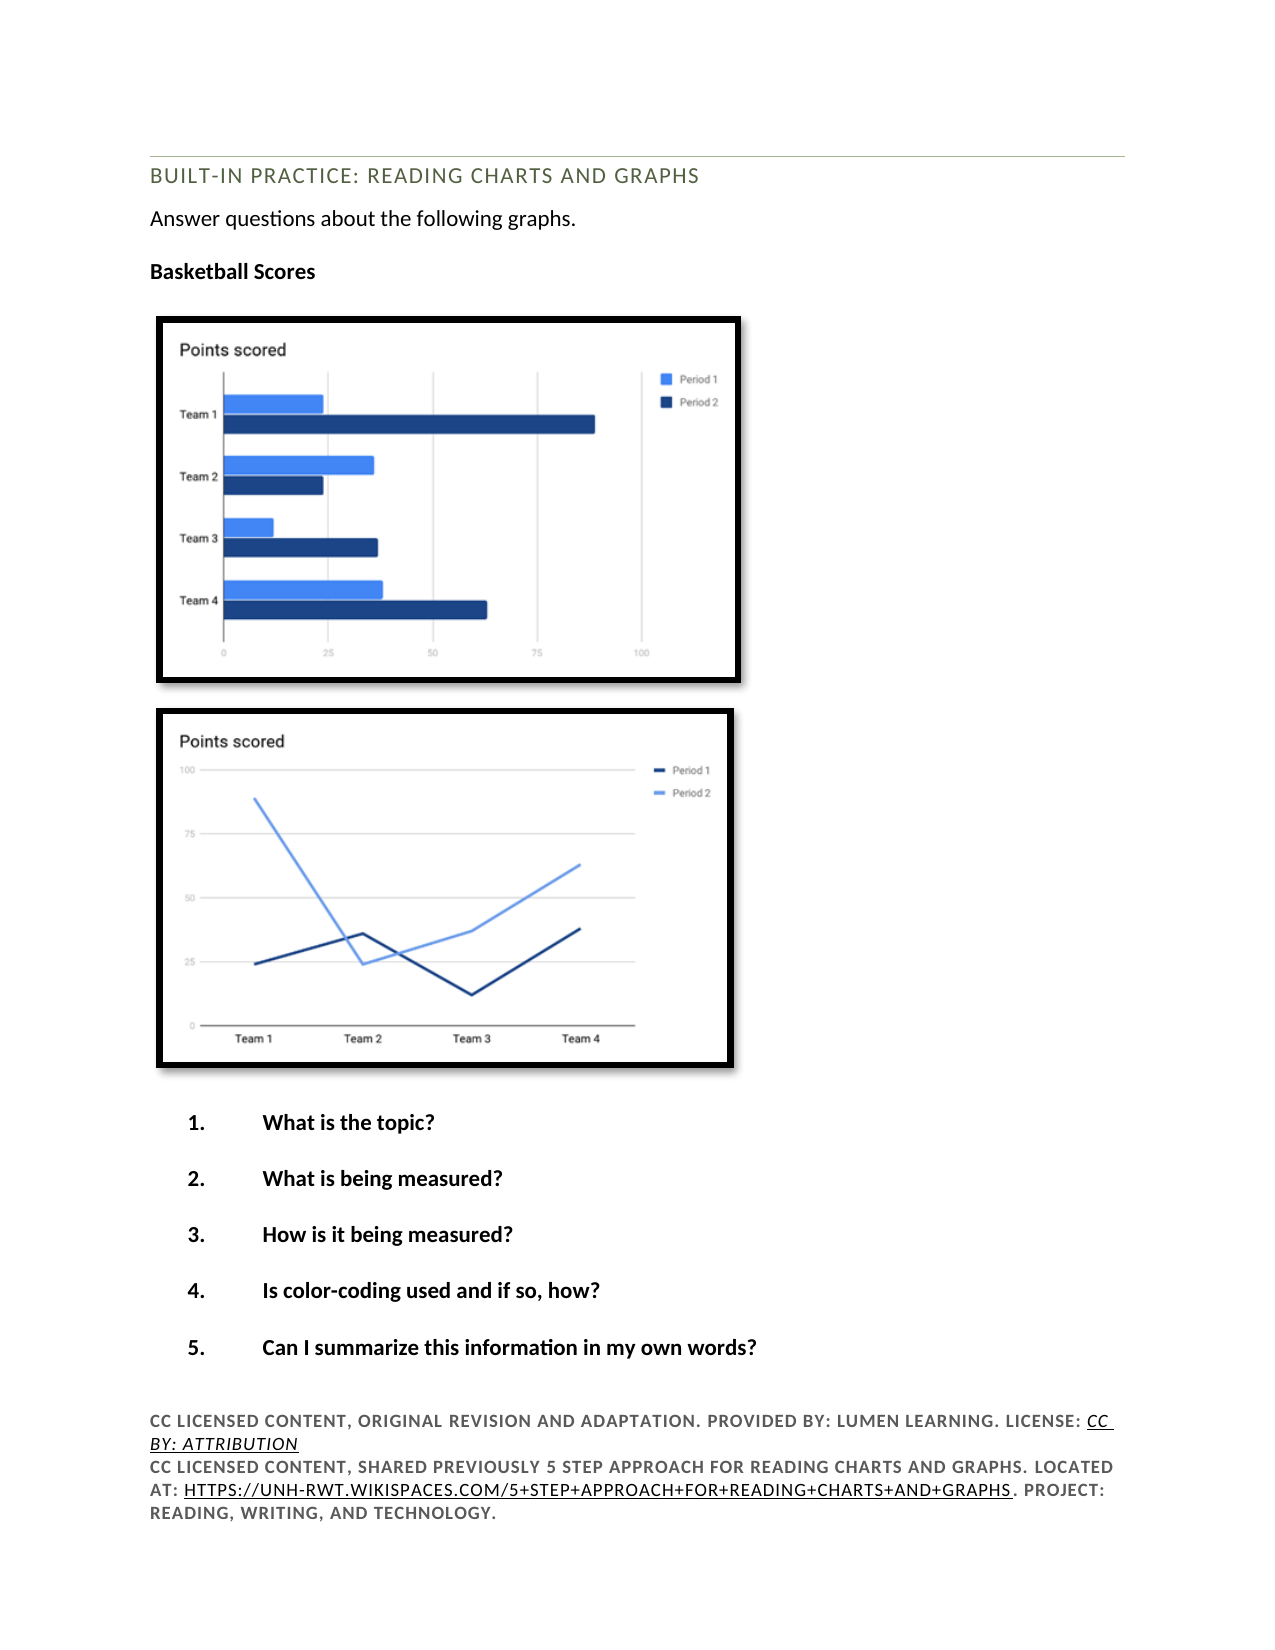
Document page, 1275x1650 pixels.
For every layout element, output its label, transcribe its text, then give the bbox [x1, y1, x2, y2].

list Can I summarize this information in my own words? [187, 1333, 1125, 1361]
subtitle CC LICENSED CONTENT, SHARED PREVIOUSLY 5 Step Approach for Reading Charts and Graphs. Located at: https://unh-rwt.wikispaces.com/5+Step+Approach+for+Reading+Charts+and+Graphs. Project: Reading, Writing, and Technology. [150, 1455, 1125, 1524]
list What is being measured? [187, 1164, 1125, 1192]
subtitle CC LICENSED CONTENT, ORIGINAL Revision and Adaptation. Provided by: Lumen Learning. License: CC BY: Attribution [150, 1409, 1125, 1455]
list What is the topic? [187, 1108, 1125, 1136]
text Answer questions about the following graphs. [150, 204, 1125, 232]
text Basketball Scores [150, 257, 1125, 285]
list Is color-coding used and if so, how? [187, 1277, 1125, 1304]
picture [163, 714, 727, 1062]
subtitle Built-In Practice: Reading Charts and Graphs [150, 157, 1125, 189]
list How is it being measured? [187, 1221, 1125, 1248]
picture [163, 323, 735, 677]
